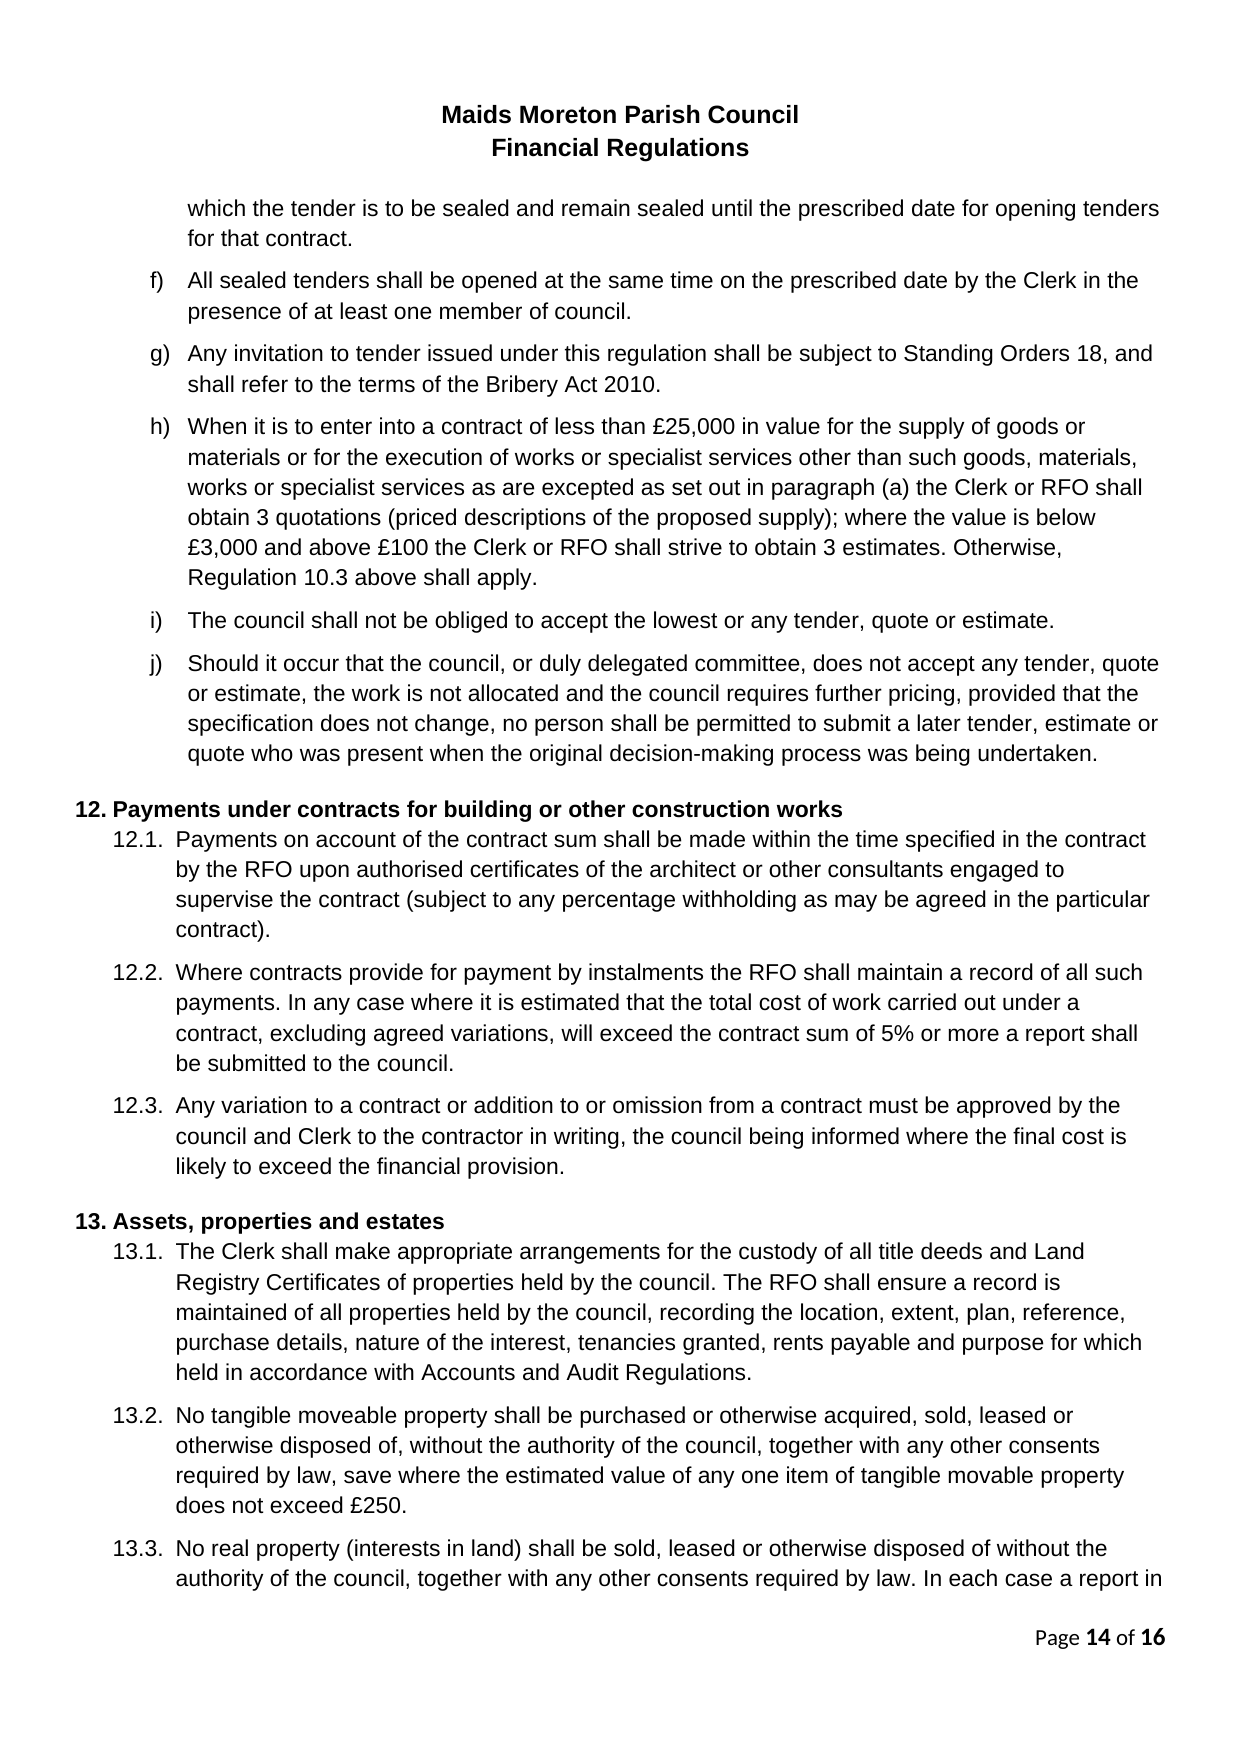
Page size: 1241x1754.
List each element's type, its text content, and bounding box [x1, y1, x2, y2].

list No tangible moveable property shall be purchased or otherwise acquired, sold, leased or otherwise disposed of, without the authority of the council, together with any other consents required by law, save where the estimated value of any one item of tangible movable property does not exceed £250. [112, 1402, 1165, 1519]
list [150, 194, 1165, 251]
subtitle Payments under contracts for building or other construction works [75, 796, 1165, 822]
subtitle Assets, properties and estates [75, 1208, 1165, 1234]
list Any variation to a contract or addition to or omission from a contract must be approved by the council and Clerk to the contractor in writing, the council being informed where the final cost is likely to exceed the financial provision. [112, 1092, 1165, 1179]
list The council shall not be obliged to accept the lowest or any tender, quote or estimate. [150, 607, 1165, 633]
list All sealed tenders shall be opened at the same time on the prescribed date by the Clerk in the presence of at least one member of council. [150, 267, 1165, 324]
list Where contracts provide for payment by instalments the RFO shall maintain a record of all such payments. In any case where it is estimated that the total cost of work carried out under a contract, excluding agreed variations, will exceed the contract sum of 5% or more a report shall be submitted to the council. [112, 959, 1165, 1076]
list Payments on account of the contract sum shall be made within the time specified in the contract by the RFO upon authorised certificates of the architect or other consultants engaged to supervise the contract (subject to any percentage withholding as may be agreed in the particular contract). [112, 826, 1165, 943]
list The Clerk shall make appropriate arrangements for the custody of all title deeds and Land Registry Certificates of properties held by the council. The RFO shall ensure a record is maintained of all properties held by the council, recording the location, extent, plan, reference, purchase details, nature of the interest, tenancies granted, rents payable and purpose for which held in accordance with Accounts and Audit Regulations. [112, 1238, 1165, 1385]
list When it is to enter into a contract of less than £25,000 in value for the supply of goods or materials or for the execution of works or specialist services other than such goods, materials, works or specialist services as are excepted as set out in paragraph (a) the Clerk or RFO shall obtain 3 quotations (priced descriptions of the proposed supply); where the value is below £3,000 and above £100 the Clerk or RFO shall strive to obtain 3 estimates. Otherwise, Regulation 10.3 above shall apply. [150, 413, 1165, 591]
list Should it occur that the council, or duly delegated committee, does not accept any tender, quote or estimate, the work is not allocated and the council requires further pricing, provided that the specification does not change, no person shall be permitted to submit a later tender, estimate or quote who was present when the original decision-making process was being undertaken. [150, 650, 1165, 767]
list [112, 1535, 1165, 1592]
list Any invitation to tender issued under this regulation shall be subject to Standing Orders 18, and shall refer to the terms of the Bribery Act 2010. [150, 340, 1165, 397]
